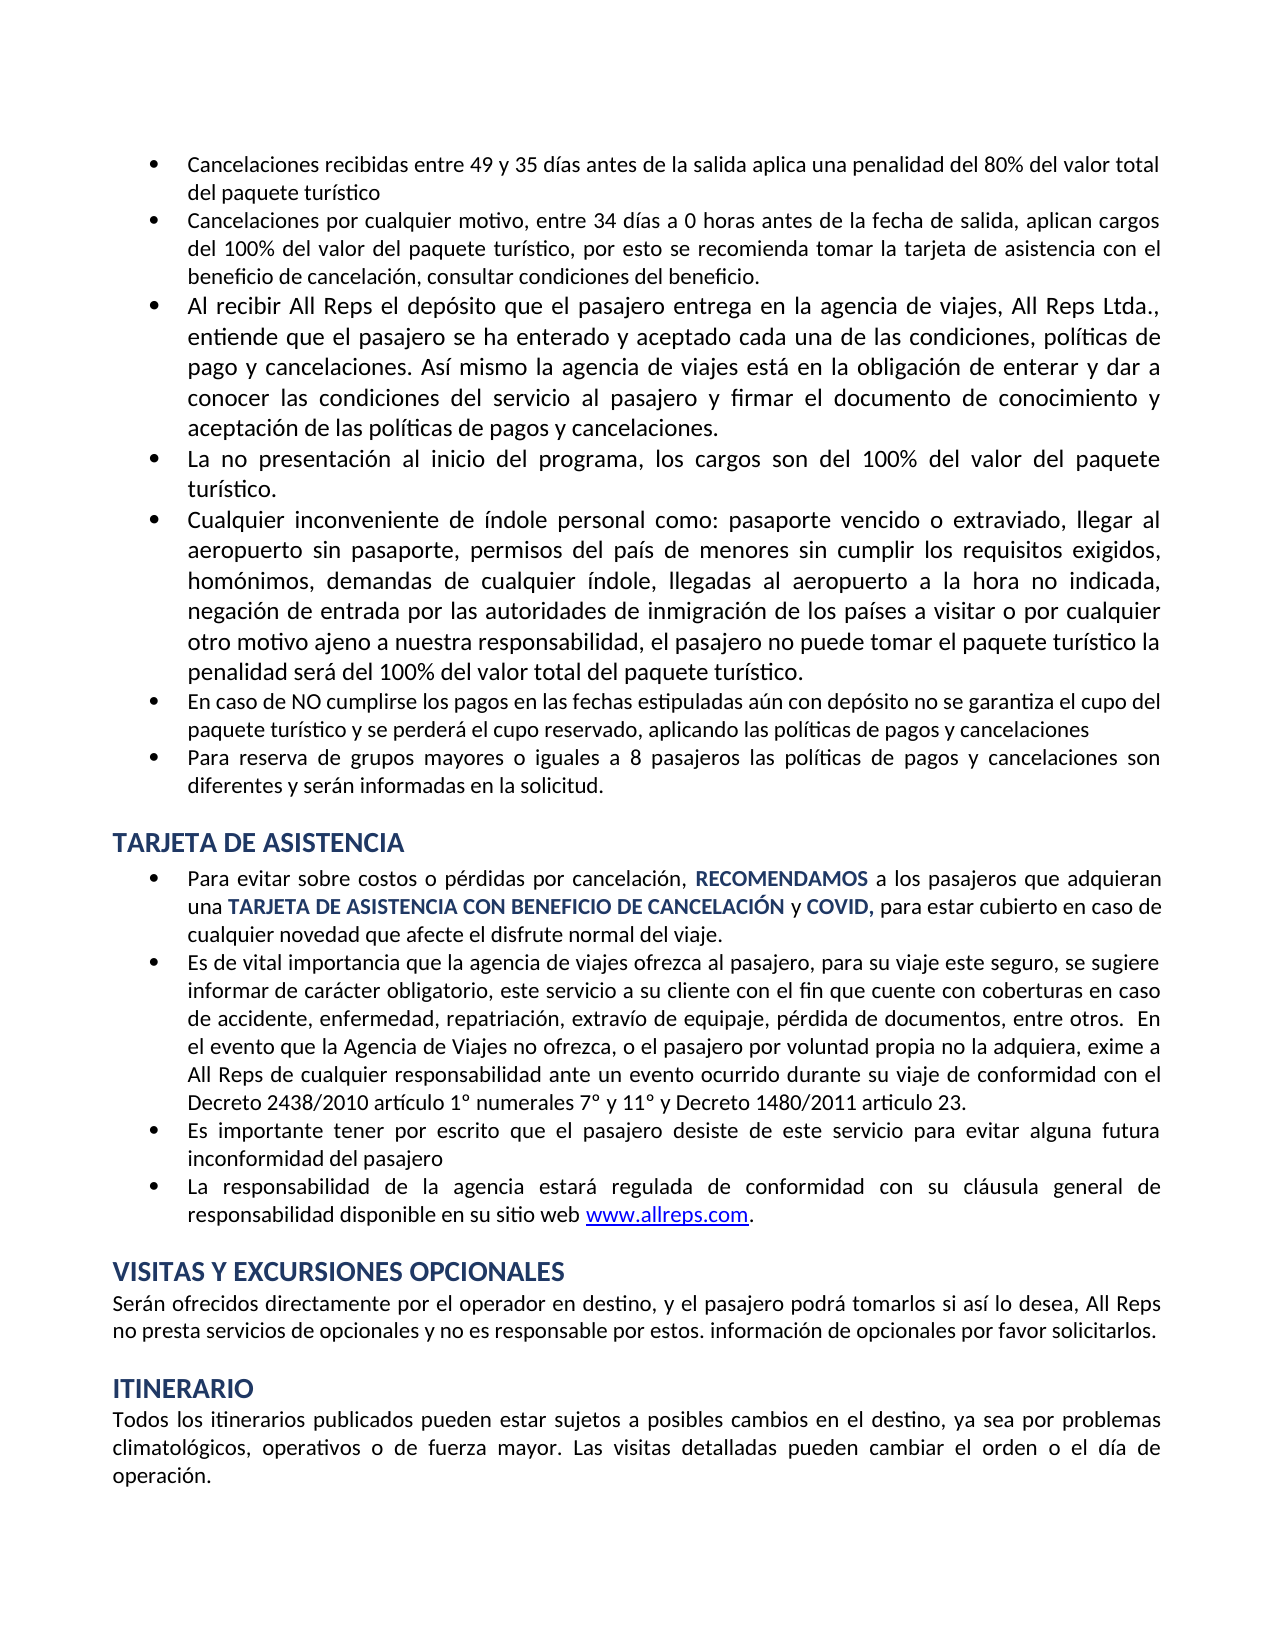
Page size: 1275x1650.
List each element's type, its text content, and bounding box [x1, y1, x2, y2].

text Cualquier inconveniente de índole personal como: pasaporte vencido o extraviado, llegar al aeropuerto sin pasaporte, permisos del país de menores sin cumplir los requisitos exigidos, homónimos, demandas de cualquier índole, llegadas al aeropuerto a la hora no indicada, negación de entrada por las autoridades de inmigración de los países a visitar o por cualquier otro motivo ajeno a nuestra responsabilidad, el pasajero no puede tomar el paquete turístico la penalidad será del 100% del valor total del paquete turístico. [150, 504, 1162, 687]
text La no presentación al inicio del programa, los cargos son del 100% del valor del paquete turístico. [150, 443, 1162, 504]
text Todos los itinerarios publicados pueden estar sujetos a posibles cambios en el destino, ya sea por problemas climatológicos, operativos o de fuerza mayor. Las visitas detalladas pueden cambiar el orden o el día de operación. [112, 1405, 1162, 1489]
text Para evitar sobre costos o pérdidas por cancelación, RECOMENDAMOS a los pasajeros que adquieran una TARJETA DE ASISTENCIA CON BENEFICIO DE CANCELACIÓN y COVID, para estar cubierto en caso de cualquier novedad que afecte el disfrute normal del viaje. [150, 864, 1162, 948]
text Es de vital importancia que la agencia de viajes ofrezca al pasajero, para su viaje este seguro, se sugiere informar de carácter obligatorio, este servicio a su cliente con el fin que cuente con coberturas en caso de accidente, enfermedad, repatriación, extravío de equipaje, pérdida de documentos, entre otros. En el evento que la Agencia de Viajes no ofrezca, o el pasajero por voluntad propia no la adquiera, exime a All Reps de cualquier responsabilidad ante un evento ocurrido durante su viaje de conformidad con el Decreto 2438/2010 artículo 1º numerales 7º y 11º y Decreto 1480/2011 articulo 23. [150, 948, 1162, 1116]
text Cancelaciones por cualquier motivo, entre 34 días a 0 horas antes de la fecha de salida, aplican cargos del 100% del valor del paquete turístico, por esto se recomienda tomar la tarjeta de asistencia con el beneficio de cancelación, consultar condiciones del beneficio. [150, 206, 1162, 290]
text Cancelaciones recibidas entre 49 y 35 días antes de la salida aplica una penalidad del 80% del valor total del paquete turístico [150, 150, 1162, 206]
text La responsabilidad de la agencia estará regulada de conformidad con su cláusula general de responsabilidad disponible en su sitio web www.allreps.com. [150, 1172, 1162, 1228]
text Serán ofrecidos directamente por el operador en destino, y el pasajero podrá tomarlos si así lo desea, All Reps no presta servicios de opcionales y no es responsable por estos. información de opcionales por favor solicitarlos. [112, 1289, 1162, 1345]
text Al recibir All Reps el depósito que el pasajero entrega en la agencia de viajes, All Reps Ltda., entiende que el pasajero se ha enterado y aceptado cada una de las condiciones, políticas de pago y cancelaciones. Así mismo la agencia de viajes está en la obligación de enterar y dar a conocer las condiciones del servicio al pasajero y firmar el documento de conocimiento y aceptación de las políticas de pagos y cancelaciones. [150, 290, 1162, 443]
text Para reserva de grupos mayores o iguales a 8 pasajeros las políticas de pagos y cancelaciones son diferentes y serán informadas en la solicitud. [150, 743, 1162, 799]
text ITINERARIO [112, 1370, 1162, 1405]
text VISITAS Y EXCURSIONES OPCIONALES [112, 1253, 1162, 1289]
text TARJETA DE ASISTENCIA [112, 824, 1162, 859]
text En caso de NO cumplirse los pagos en las fechas estipuladas aún con depósito no se garantiza el cupo del paquete turístico y se perderá el cupo reservado, aplicando las políticas de pagos y cancelaciones [150, 687, 1162, 743]
text Es importante tener por escrito que el pasajero desiste de este servicio para evitar alguna futura inconformidad del pasajero [150, 1116, 1162, 1172]
